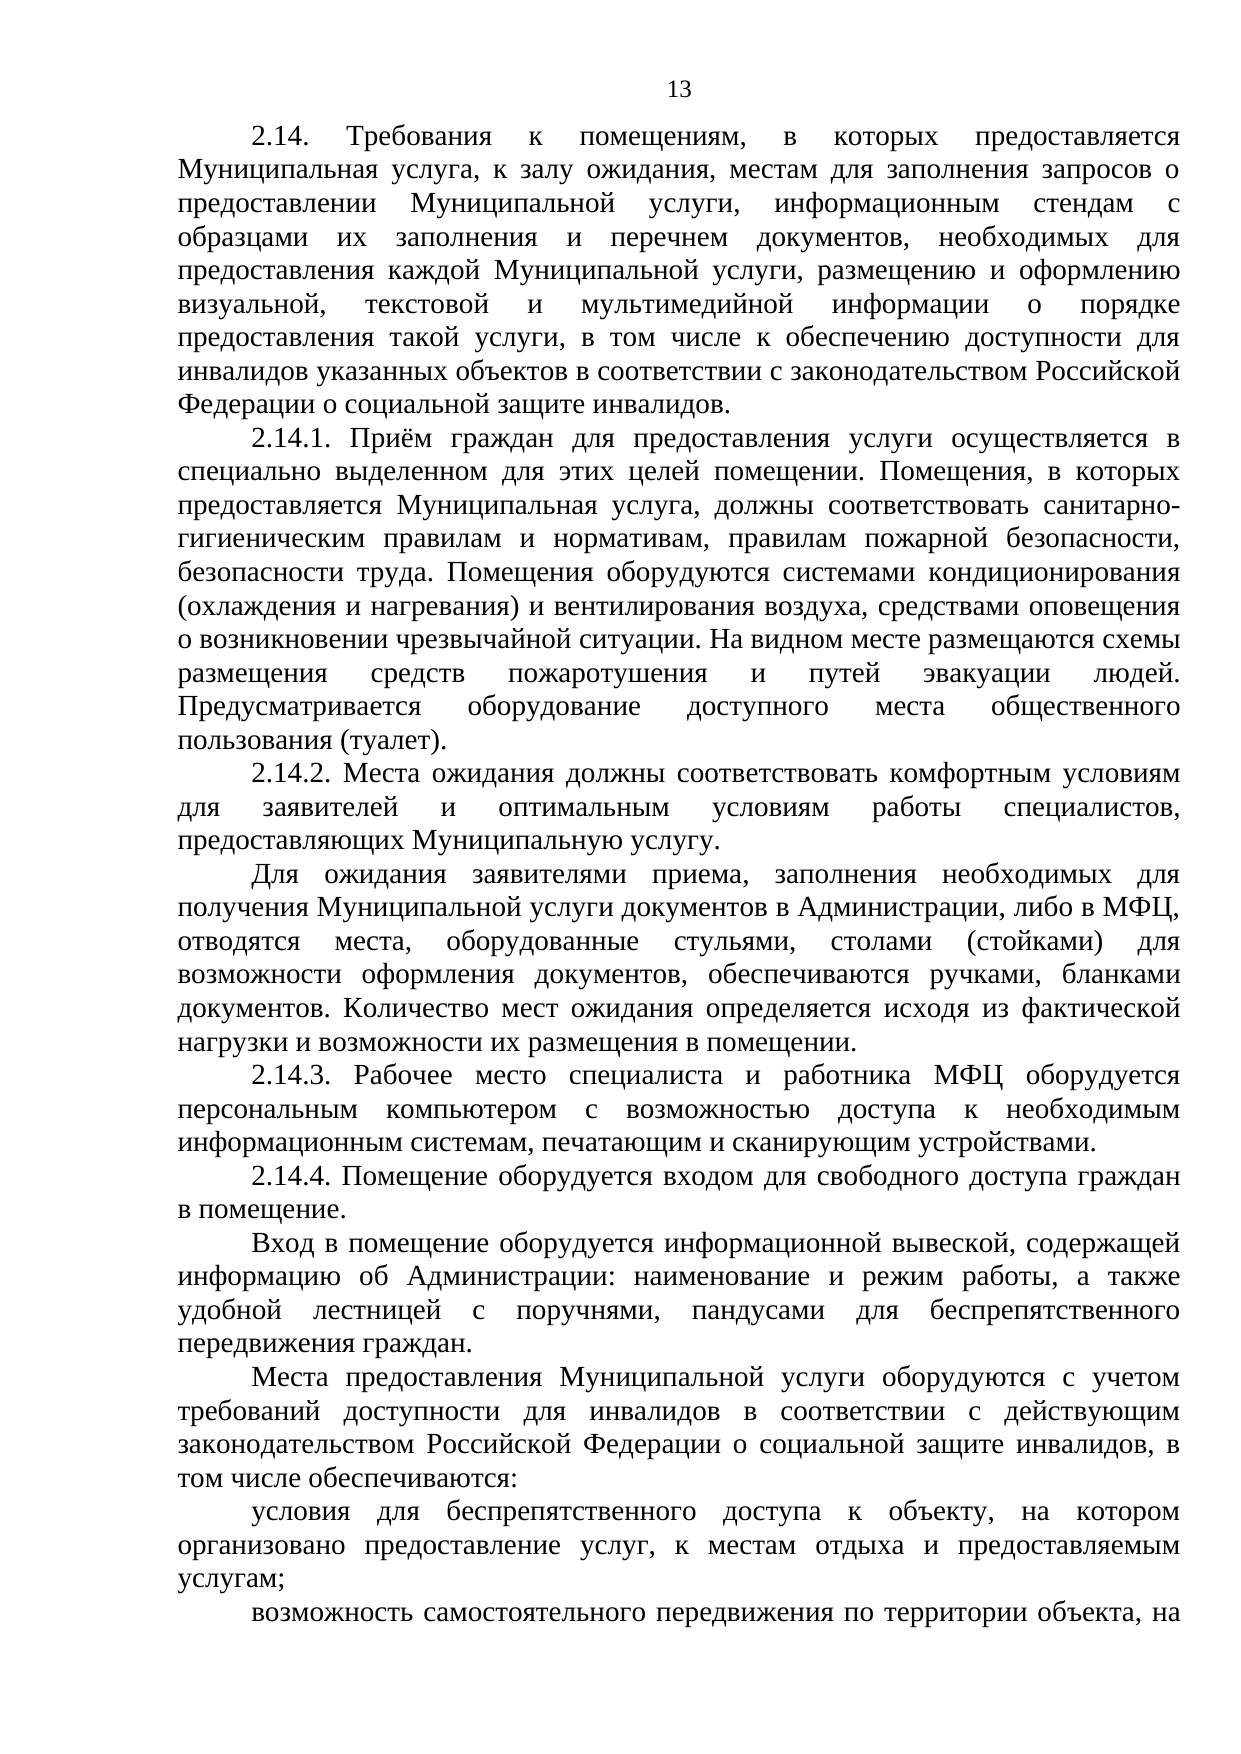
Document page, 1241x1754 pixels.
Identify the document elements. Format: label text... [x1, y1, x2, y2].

text условия для беспрепятственного доступа к объекту, на котором организовано предоставление услуг, к местам отдыха и предоставляемым услугам; [177, 1493, 1181, 1594]
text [177, 1594, 1181, 1627]
text 2.14. Требования к помещениям, в которых предоставляется Муниципальная услуга, к залу ожидания, местам для заполнения запросов о предоставлении Муниципальной услуги, информационным стендам с образцами их заполнения и перечнем документов, необходимых для предоставления каждой Муниципальной услуги, размещению и оформлению визуальной, текстовой и мультимедийной информации о порядке предоставления такой услуги, в том числе к обеспечению доступности для инвалидов указанных объектов в соответствии с законодательством Российской Федерации о социальной защите инвалидов. [177, 118, 1181, 420]
text 2.14.1. Приём граждан для предоставления услуги осуществляется в специально выделенном для этих целей помещении. Помещения, в которых предоставляется Муниципальная услуга, должны соответствовать санитарно-гигиеническим правилам и нормативам, правилам пожарной безопасности, безопасности труда. Помещения оборудуются системами кондиционирования (охлаждения и нагревания) и вентилирования воздуха, средствами оповещения о возникновении чрезвычайной ситуации. На видном месте размещаются схемы размещения средств пожаротушения и путей эвакуации людей. Предусматривается оборудование доступного места общественного пользования (туалет). [177, 420, 1181, 755]
text Для ожидания заявителями приема, заполнения необходимых для получения Муниципальной услуги документов в Администрации, либо в МФЦ, отводятся места, оборудованные стульями, столами (стойками) для возможности оформления документов, обеспечиваются ручками, бланками документов. Количество мест ожидания определяется исходя из фактической нагрузки и возможности их размещения в помещении. [177, 856, 1181, 1057]
text Вход в помещение оборудуется информационной вывеской, содержащей информацию об Администрации: наименование и режим работы, а также удобной лестницей с поручнями, пандусами для беспрепятственного передвижения граждан. [177, 1225, 1181, 1359]
text 2.14.4. Помещение оборудуется входом для свободного доступа граждан в помещение. [177, 1158, 1181, 1225]
text Места предоставления Муниципальной услуги оборудуются с учетом требований доступности для инвалидов в соответствии с действующим законодательством Российской Федерации о социальной защите инвалидов, в том числе обеспечиваются: [177, 1359, 1181, 1493]
text 2.14.3. Рабочее место специалиста и работника МФЦ оборудуется персональным компьютером с возможностью доступа к необходимым информационным системам, печатающим и сканирующим устройствами. [177, 1057, 1181, 1158]
text 2.14.2. Места ожидания должны соответствовать комфортным условиям для заявителей и оптимальным условиям работы специалистов, предоставляющих Муниципальную услугу. [177, 755, 1181, 856]
